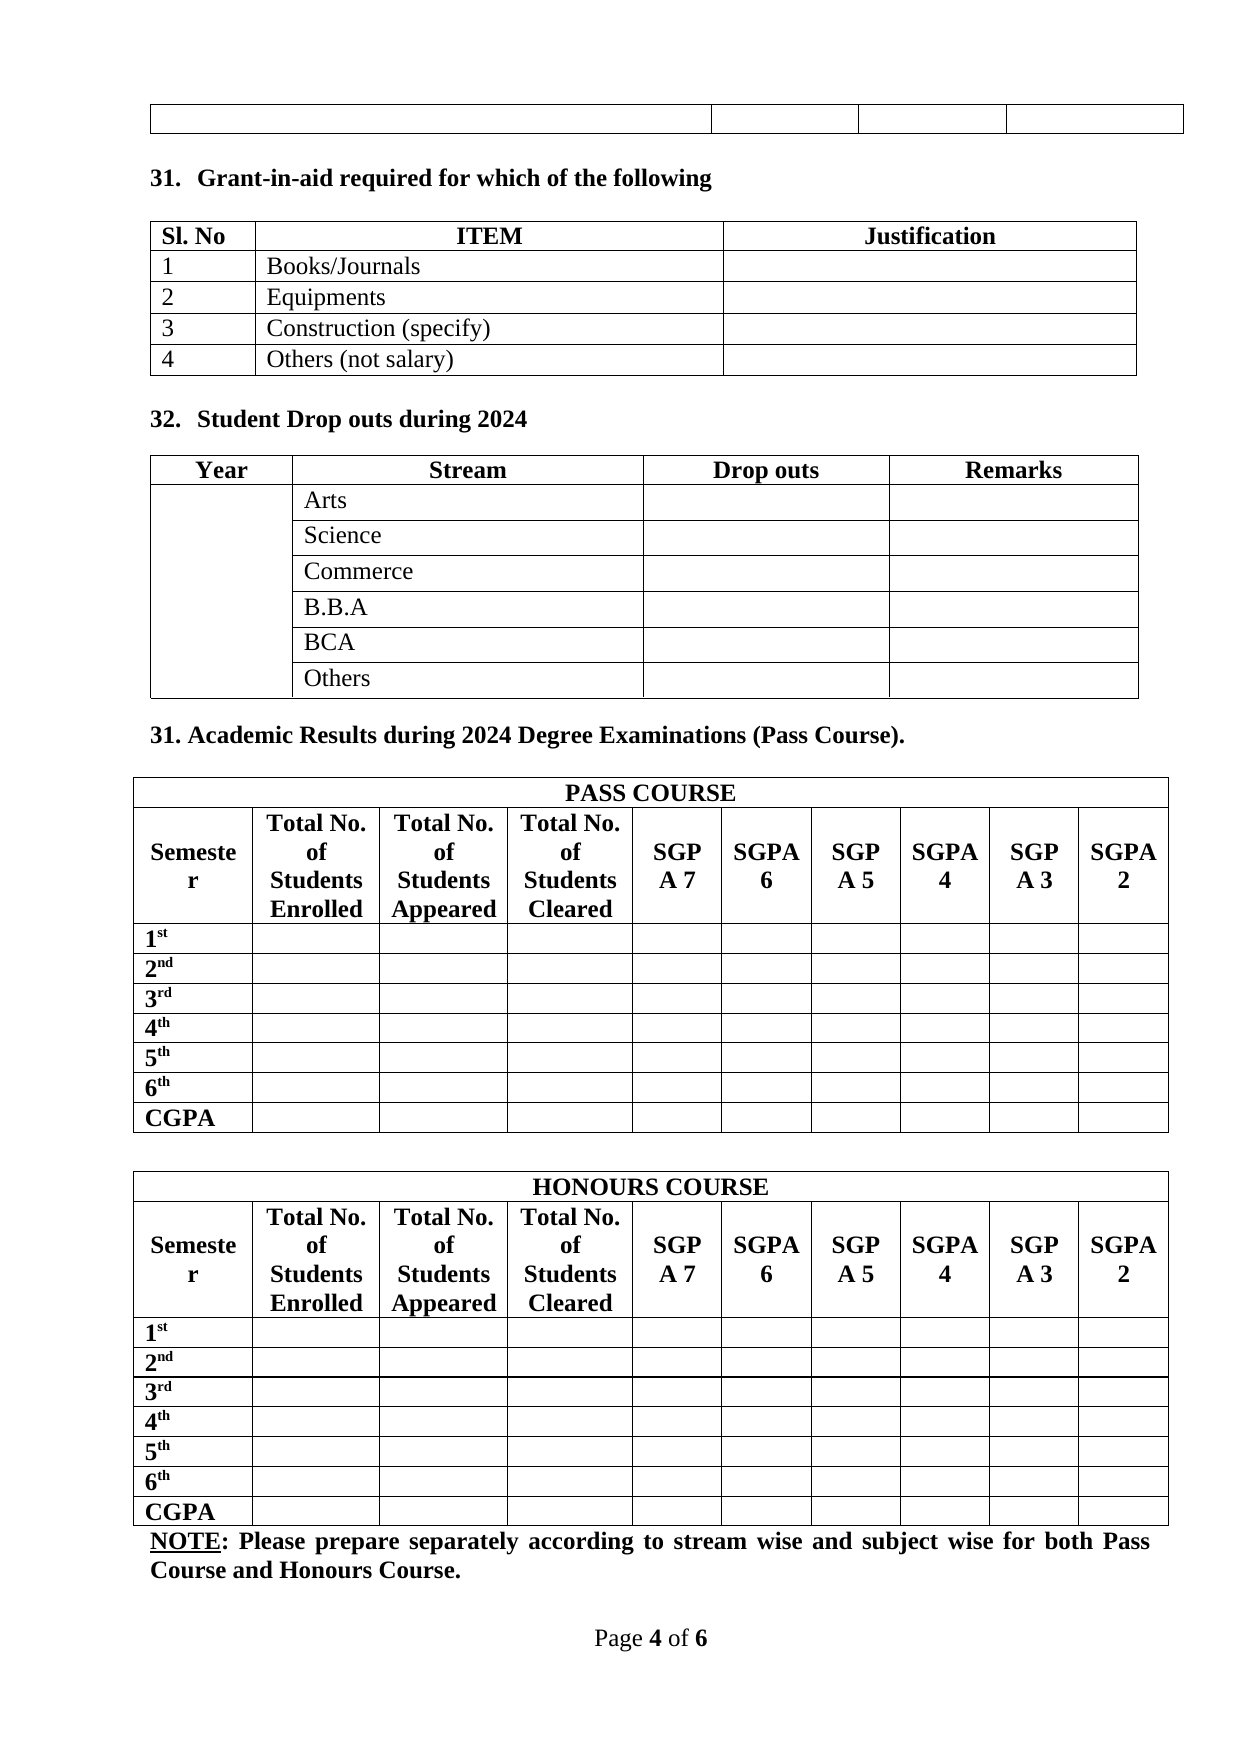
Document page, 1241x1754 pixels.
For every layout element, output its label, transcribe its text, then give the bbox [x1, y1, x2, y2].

list Grant-in-aid required for which of the following [150, 163, 1152, 192]
table_cell [890, 663, 1138, 697]
table_cell [253, 1318, 379, 1347]
table_cell 1st [134, 924, 252, 953]
table_cell [633, 1497, 721, 1525]
table_cell SGPA 7 [633, 1202, 721, 1317]
table_cell [633, 924, 721, 953]
text 31. Academic Results during 2024 Degree Examinations (Pass Course). [150, 720, 1152, 748]
table_cell SGPA 6 [722, 808, 811, 923]
table_cell [508, 1378, 632, 1406]
table_cell [380, 1497, 507, 1525]
table_cell 3rd [134, 1378, 252, 1406]
table_cell [1079, 1467, 1168, 1496]
table_cell [901, 1318, 989, 1347]
table_cell Total No. of Students Enrolled [253, 808, 379, 923]
table_cell [380, 924, 507, 953]
table_cell [508, 1043, 632, 1072]
table_cell [990, 1043, 1078, 1072]
table_cell [633, 1467, 721, 1496]
table_cell [990, 954, 1078, 983]
table_cell [812, 1497, 900, 1525]
list Student Drop outs during 2024 [150, 404, 1152, 433]
table_cell 2nd [134, 1348, 252, 1376]
table_cell SGPA 5 [812, 1202, 900, 1317]
table_cell [633, 1437, 721, 1466]
table_cell [253, 1437, 379, 1466]
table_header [151, 105, 711, 133]
table_cell [508, 1073, 632, 1102]
table_cell 2 [151, 282, 255, 312]
table_cell [253, 1103, 379, 1132]
table_cell SGPA 6 [722, 1202, 811, 1317]
table_cell [812, 1043, 900, 1072]
table_cell [812, 1014, 900, 1042]
table_cell [890, 592, 1138, 626]
table_cell [253, 1073, 379, 1102]
table_cell Semester [134, 1202, 252, 1317]
table_cell [812, 1103, 900, 1132]
table_cell [508, 1467, 632, 1496]
table_cell [722, 1073, 811, 1102]
table_cell Total No. of Students Cleared [508, 1202, 632, 1317]
table_cell [1079, 1103, 1168, 1132]
table_cell [901, 1437, 989, 1466]
table_cell [644, 521, 889, 555]
table_cell [1079, 1318, 1168, 1347]
table_cell [990, 1318, 1078, 1347]
table_cell [990, 1407, 1078, 1436]
table_cell [508, 1103, 632, 1132]
table_cell [633, 1318, 721, 1347]
table_cell [380, 1437, 507, 1466]
table_cell B.B.A [293, 592, 643, 626]
table_cell [633, 984, 721, 1012]
table_cell Construction (specify) [256, 314, 723, 344]
table_cell SGPA 4 [901, 1202, 989, 1317]
table_cell [380, 1378, 507, 1406]
table_cell [508, 1318, 632, 1347]
table_cell [722, 1318, 811, 1347]
table_cell [812, 1437, 900, 1466]
table_cell 4th [134, 1014, 252, 1042]
table_cell SGPA 3 [990, 1202, 1078, 1317]
table_cell [901, 1073, 989, 1102]
table_cell [990, 1073, 1078, 1102]
table_cell [724, 282, 1136, 312]
table_cell [253, 1467, 379, 1496]
table_cell [253, 1497, 379, 1525]
table_cell [253, 924, 379, 953]
table_cell [508, 954, 632, 983]
table_cell [380, 1467, 507, 1496]
table_cell 3 [151, 314, 255, 344]
table_cell SGPA 3 [990, 808, 1078, 923]
table_cell [508, 1348, 632, 1376]
table_cell [724, 314, 1136, 344]
table_cell [644, 663, 889, 697]
table_cell [901, 984, 989, 1012]
table_cell Equipments [256, 282, 723, 312]
table_cell [633, 1073, 721, 1102]
table_cell CGPA [134, 1497, 252, 1525]
table_cell [644, 628, 889, 662]
table_cell [724, 251, 1136, 281]
table_cell Total No. of Students Cleared [508, 808, 632, 923]
table_header HONOURS COURSE [134, 1172, 1168, 1201]
table_cell [644, 485, 889, 520]
table_cell [1007, 105, 1183, 133]
table_cell [253, 984, 379, 1012]
table_cell [644, 592, 889, 626]
table_header Justification [724, 222, 1136, 250]
table_cell Semester [134, 808, 252, 923]
table_cell [253, 1348, 379, 1376]
table_cell [990, 1014, 1078, 1042]
table_cell [722, 1497, 811, 1525]
table_cell [1079, 1348, 1168, 1376]
table_cell [508, 1014, 632, 1042]
table_cell [380, 1043, 507, 1072]
table_header Remarks [890, 456, 1138, 484]
table_cell [890, 485, 1138, 520]
table_cell [890, 628, 1138, 662]
table_cell Books/Journals [256, 251, 723, 281]
table_cell [990, 1497, 1078, 1525]
table_cell [990, 1103, 1078, 1132]
table_cell SGPA 4 [901, 808, 989, 923]
table_cell [812, 1318, 900, 1347]
table_cell [990, 1348, 1078, 1376]
table_cell [633, 1103, 721, 1132]
table_cell 6th [134, 1073, 252, 1102]
table_cell [990, 924, 1078, 953]
table_cell [1079, 1378, 1168, 1406]
table_cell [901, 954, 989, 983]
table_cell [380, 984, 507, 1012]
table_cell Arts [293, 485, 643, 520]
table_cell [722, 1014, 811, 1042]
table_cell [812, 984, 900, 1012]
table_cell BCA [293, 628, 643, 662]
table_cell [812, 954, 900, 983]
table_cell [644, 556, 889, 591]
table_cell 3rd [134, 984, 252, 1012]
table_cell [724, 345, 1136, 375]
table_cell [722, 1103, 811, 1132]
table_cell [633, 1014, 721, 1042]
table_cell SGPA 7 [633, 808, 721, 923]
table_header Year [151, 456, 292, 484]
table_cell [812, 924, 900, 953]
table_cell [990, 1378, 1078, 1406]
table_cell [990, 1437, 1078, 1466]
table_cell 2nd [134, 954, 252, 983]
table_cell Science [293, 521, 643, 555]
table_cell [812, 1073, 900, 1102]
table_cell [812, 1407, 900, 1436]
table_cell [253, 1378, 379, 1406]
table_cell [1079, 1073, 1168, 1102]
table_cell [633, 1348, 721, 1376]
table_cell [722, 1348, 811, 1376]
table_cell [901, 1497, 989, 1525]
table_cell [508, 924, 632, 953]
table_cell [1079, 1014, 1168, 1042]
table_cell SGPA 2 [1079, 808, 1168, 923]
table_cell Commerce [293, 556, 643, 591]
table_cell [253, 1043, 379, 1072]
table_cell [508, 1437, 632, 1466]
table_cell 4 [151, 345, 255, 375]
table_cell [990, 1467, 1078, 1496]
table_cell [1079, 984, 1168, 1012]
table_cell [1079, 924, 1168, 953]
table_cell [380, 954, 507, 983]
table_cell [722, 1437, 811, 1466]
table_cell [901, 1014, 989, 1042]
text NOTE: Please prepare separately according to stream wise and subject wise for both Pass Course and Honours Course. [150, 1526, 1152, 1584]
table_cell [901, 1467, 989, 1496]
table_cell Total No. of Students Appeared [380, 1202, 507, 1317]
table_cell [812, 1467, 900, 1496]
table_cell [722, 1378, 811, 1406]
table_cell [253, 1014, 379, 1042]
table_cell [890, 556, 1138, 591]
table_cell [508, 1497, 632, 1525]
table_cell [722, 1407, 811, 1436]
table_cell [380, 1348, 507, 1376]
table_cell [508, 1407, 632, 1436]
table_cell 1 [151, 251, 255, 281]
table_cell [901, 1043, 989, 1072]
table_cell [1079, 1407, 1168, 1436]
table_cell [901, 1378, 989, 1406]
table_cell [722, 924, 811, 953]
table_cell 4th [134, 1407, 252, 1436]
table_cell [901, 1103, 989, 1132]
table_header Sl. No [151, 222, 255, 250]
table_cell [1079, 1437, 1168, 1466]
table_cell Total No. of Students Appeared [380, 808, 507, 923]
table_cell 5th [134, 1437, 252, 1466]
table_cell 1st [134, 1318, 252, 1347]
table_cell [380, 1103, 507, 1132]
table_cell [712, 105, 858, 133]
table_cell [380, 1318, 507, 1347]
table_cell [508, 984, 632, 1012]
table_cell [722, 984, 811, 1012]
table_cell [812, 1378, 900, 1406]
table_cell [633, 954, 721, 983]
table_cell 5th [134, 1043, 252, 1072]
table_cell [253, 1407, 379, 1436]
table_cell [722, 1043, 811, 1072]
table_header Drop outs [644, 456, 889, 484]
table_cell [990, 984, 1078, 1012]
table_header PASS COURSE [134, 778, 1168, 807]
table_cell [380, 1014, 507, 1042]
table_cell Others (not salary) [256, 345, 723, 375]
table_cell [633, 1378, 721, 1406]
table_cell SGPA 2 [1079, 1202, 1168, 1317]
table_cell [1079, 1497, 1168, 1525]
table_cell Others [293, 663, 643, 697]
table_header ITEM [256, 222, 723, 250]
table_cell [812, 1348, 900, 1376]
table_cell [901, 1348, 989, 1376]
table_cell [1079, 1043, 1168, 1072]
table_cell [380, 1407, 507, 1436]
table_cell [633, 1407, 721, 1436]
table_header Stream [293, 456, 643, 484]
table_cell [901, 1407, 989, 1436]
table_cell [253, 954, 379, 983]
table_cell [722, 1467, 811, 1496]
table_cell [1079, 954, 1168, 983]
table_cell CGPA [134, 1103, 252, 1132]
table_cell [722, 954, 811, 983]
table_cell [151, 485, 292, 697]
table_cell [633, 1043, 721, 1072]
table_cell [380, 1073, 507, 1102]
table_cell [859, 105, 1006, 133]
table_cell Total No. of Students Enrolled [253, 1202, 379, 1317]
table_cell SGPA 5 [812, 808, 900, 923]
table_cell 6th [134, 1467, 252, 1496]
table_cell [890, 521, 1138, 555]
table_cell [901, 924, 989, 953]
